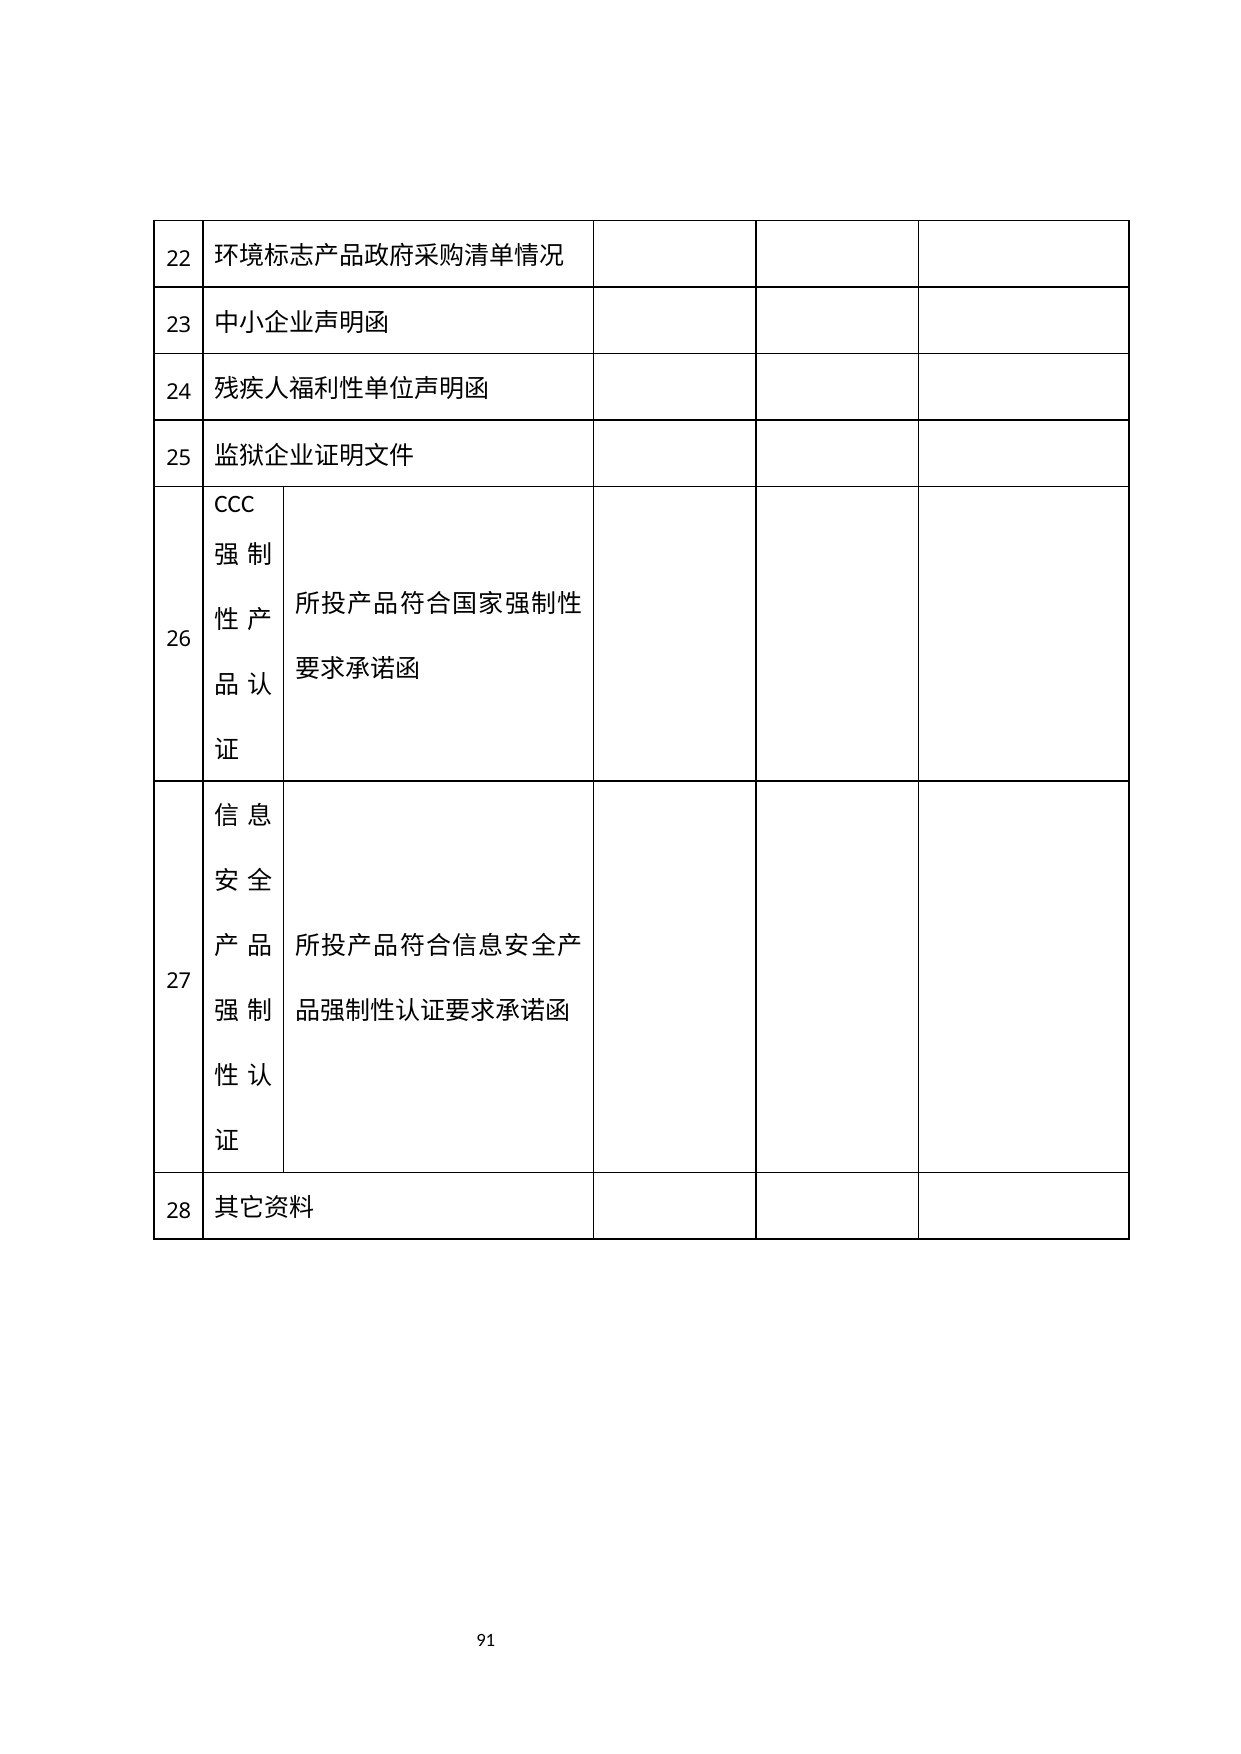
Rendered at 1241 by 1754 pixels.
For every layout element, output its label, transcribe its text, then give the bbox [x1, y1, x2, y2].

table_cell [919, 1173, 1128, 1238]
table_cell [594, 1173, 755, 1238]
table_cell [919, 421, 1128, 486]
table_cell 25 [155, 421, 202, 486]
table_cell [919, 221, 1128, 286]
table_cell 27 [155, 782, 202, 1171]
table_cell 监狱企业证明文件 [204, 421, 593, 486]
table_cell [594, 354, 755, 419]
table_cell [757, 221, 918, 286]
table_cell [594, 782, 755, 1171]
table_cell 23 [155, 288, 202, 353]
table_cell 其它资料 [204, 1173, 593, 1238]
table_cell 28 [155, 1173, 202, 1238]
table_cell [757, 782, 918, 1171]
table_cell 信息安全产品强制性认证 [204, 782, 283, 1171]
table_cell 22 [155, 221, 202, 286]
table_cell [757, 354, 918, 419]
table_cell [919, 782, 1128, 1171]
table_cell [919, 487, 1128, 780]
table_cell [757, 487, 918, 780]
table_cell 24 [155, 354, 202, 419]
table_cell 26 [155, 487, 202, 780]
table_cell [594, 487, 755, 780]
table_cell [919, 354, 1128, 419]
table_cell CCC强制性产品认证 [204, 487, 283, 780]
table_cell 所投产品符合信息安全产品强制性认证要求承诺函 [284, 782, 593, 1171]
table_cell [594, 221, 755, 286]
table_cell 所投产品符合国家强制性要求承诺函 [284, 487, 593, 780]
table_cell [594, 288, 755, 353]
table_cell [757, 1173, 918, 1238]
table_cell 环境标志产品政府采购清单情况 [204, 221, 593, 286]
table_cell [594, 421, 755, 486]
table_cell [919, 288, 1128, 353]
table_cell 中小企业声明函 [204, 288, 593, 353]
table_cell [757, 288, 918, 353]
table_cell [757, 421, 918, 486]
table_cell 残疾人福利性单位声明函 [204, 354, 593, 419]
